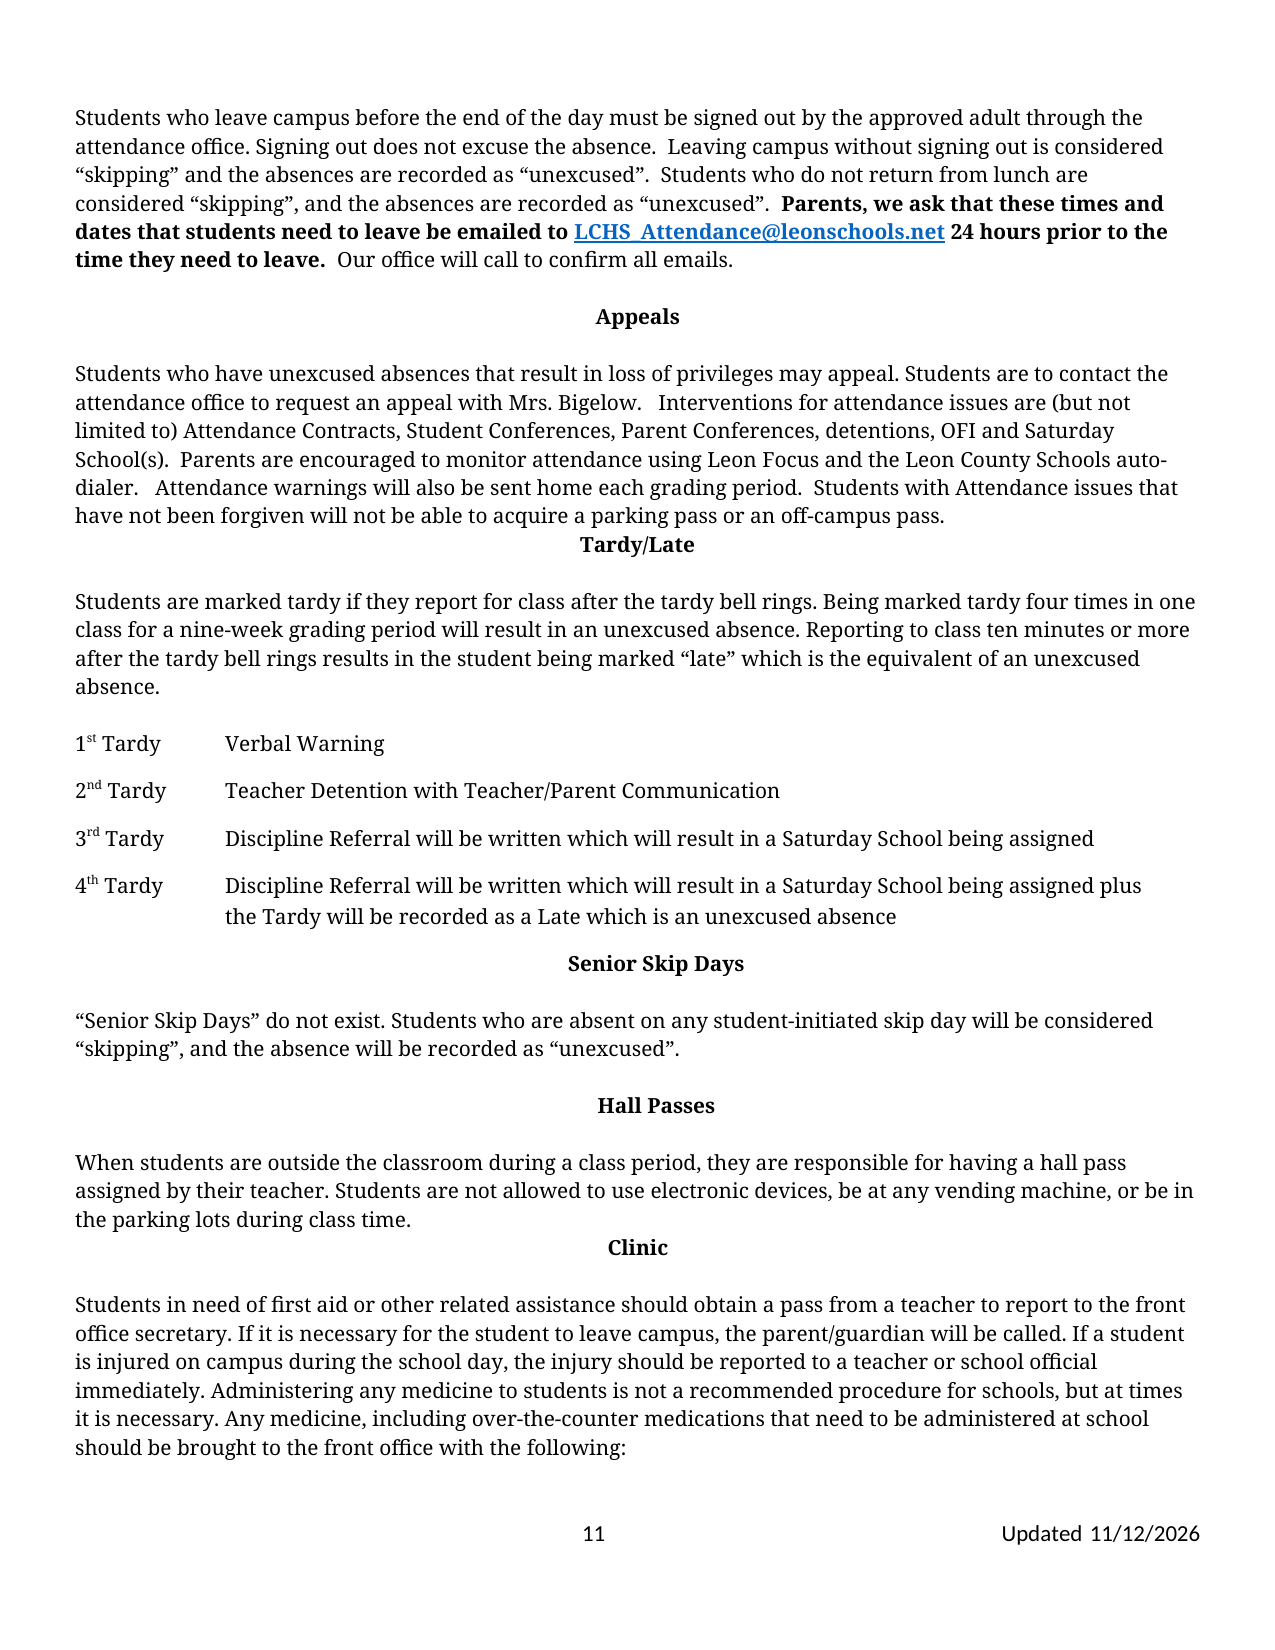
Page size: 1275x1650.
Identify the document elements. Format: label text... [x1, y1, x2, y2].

text 1st Tardy Verbal Warning [75, 729, 1155, 758]
text Hall Passes [75, 1091, 1200, 1120]
text Students who have unexcused absences that result in loss of privileges may appeal. Students are to contact the attendance office to request an appeal with Mrs. Bigelow. Interventions for attendance issues are (but not limited to) Attendance Contracts, Student Conferences, Parent Conferences, detentions, OFI and Saturday School(s). Parents are encouraged to monitor attendance using Leon Focus and the Leon County Schools auto-dialer. Attendance warnings will also be sent home each grading period. Students with Attendance issues that have not been forgiven will not be able to acquire a parking pass or an off-campus pass. [75, 359, 1200, 530]
text Students who leave campus before the end of the day must be signed out by the approved adult through the attendance office. Signing out does not excuse the absence. Leaving campus without signing out is considered “skipping” and the absences are recorded as “unexcused”. Students who do not return from lunch are considered “skipping”, and the absences are recorded as “unexcused”. Parents, we ask that these times and dates that students need to leave be emailed to LCHS_Attendance@leonschools.net 24 hours prior to the time they need to leave. Our office will call to confirm all emails. [75, 103, 1200, 274]
text When students are outside the classroom during a class period, they are responsible for having a hall pass assigned by their teacher. Students are not allowed to use electronic devices, be at any vending machine, or be in the parking lots during class time. [75, 1148, 1200, 1233]
text Students are marked tardy if they report for class after the tardy bell rings. Being marked tardy four times in one class for a nine-week grading period will result in an unexcused absence. Reporting to class ten minutes or more after the tardy bell rings results in the student being marked “late” which is the equivalent of an unexcused absence. [75, 587, 1200, 701]
text 3rd Tardy Discipline Referral will be written which will result in a Saturday School being assigned [75, 824, 1155, 852]
text Senior Skip Days [75, 949, 1200, 978]
text Clinic [75, 1233, 1200, 1262]
text 4th Tardy Discipline Referral will be written which will result in a Saturday School being assigned plus the Tardy will be recorded as a Late which is an unexcused absence [75, 871, 1155, 930]
text Students in need of first aid or other related assistance should obtain a pass from a teacher to report to the front office secretary. If it is necessary for the student to leave campus, the parent/guardian will be called. If a student is injured on campus during the school day, the injury should be reported to a teacher or school official immediately. Administering any medicine to students is not a recommended procedure for schools, but at times it is necessary. Any medicine, including over-the-counter medications that need to be administered at school should be brought to the front office with the following: [75, 1290, 1200, 1490]
text 2nd Tardy Teacher Detention with Teacher/Parent Communication [75, 777, 1155, 805]
text “Senior Skip Days” do not exist. Students who are absent on any student-initiated skip day will be considered “skipping”, and the absence will be recorded as “unexcused”. [75, 1006, 1200, 1063]
text Tardy/Late [75, 530, 1200, 558]
text Appeals [75, 302, 1200, 331]
